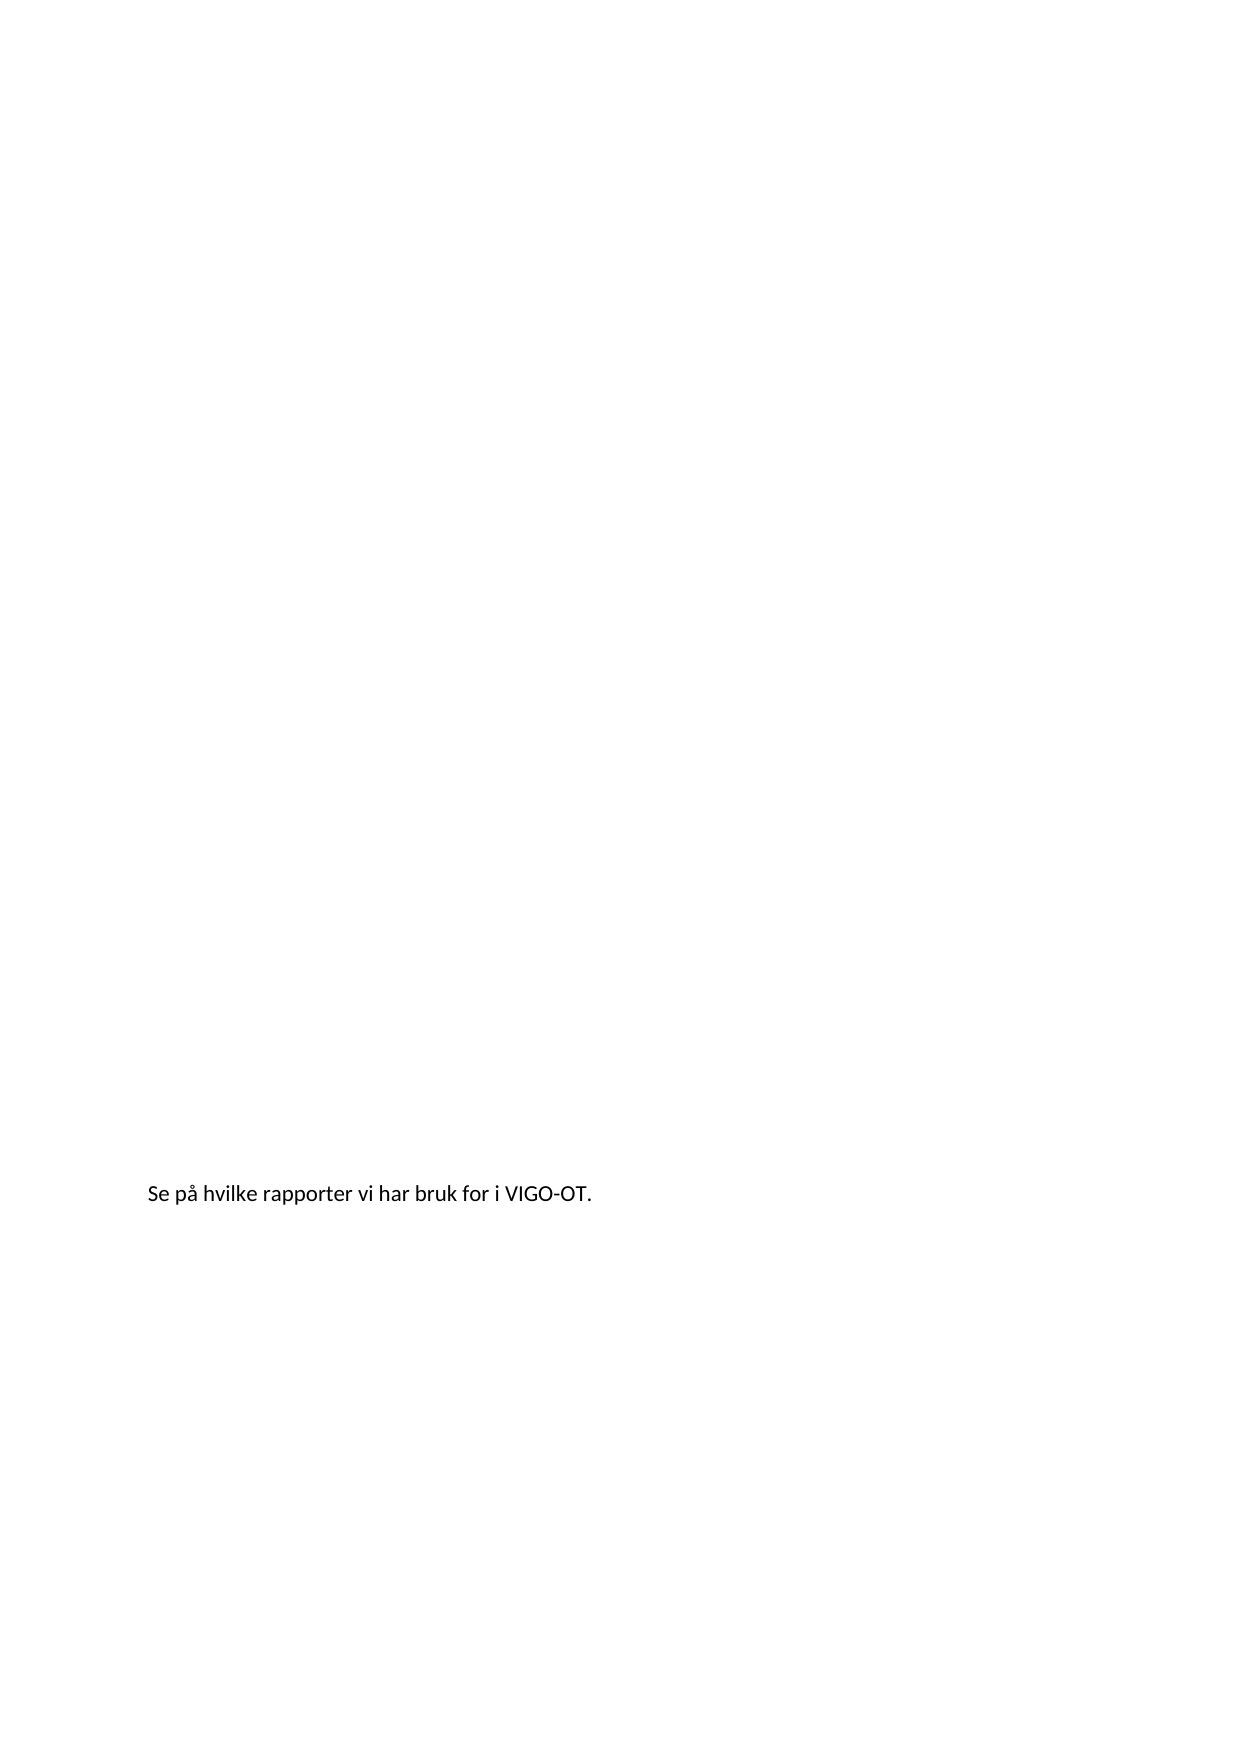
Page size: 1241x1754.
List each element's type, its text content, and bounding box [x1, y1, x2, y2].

text Se på hvilke rapporter vi har bruk for i VIGO-OT. [148, 1179, 1093, 1207]
